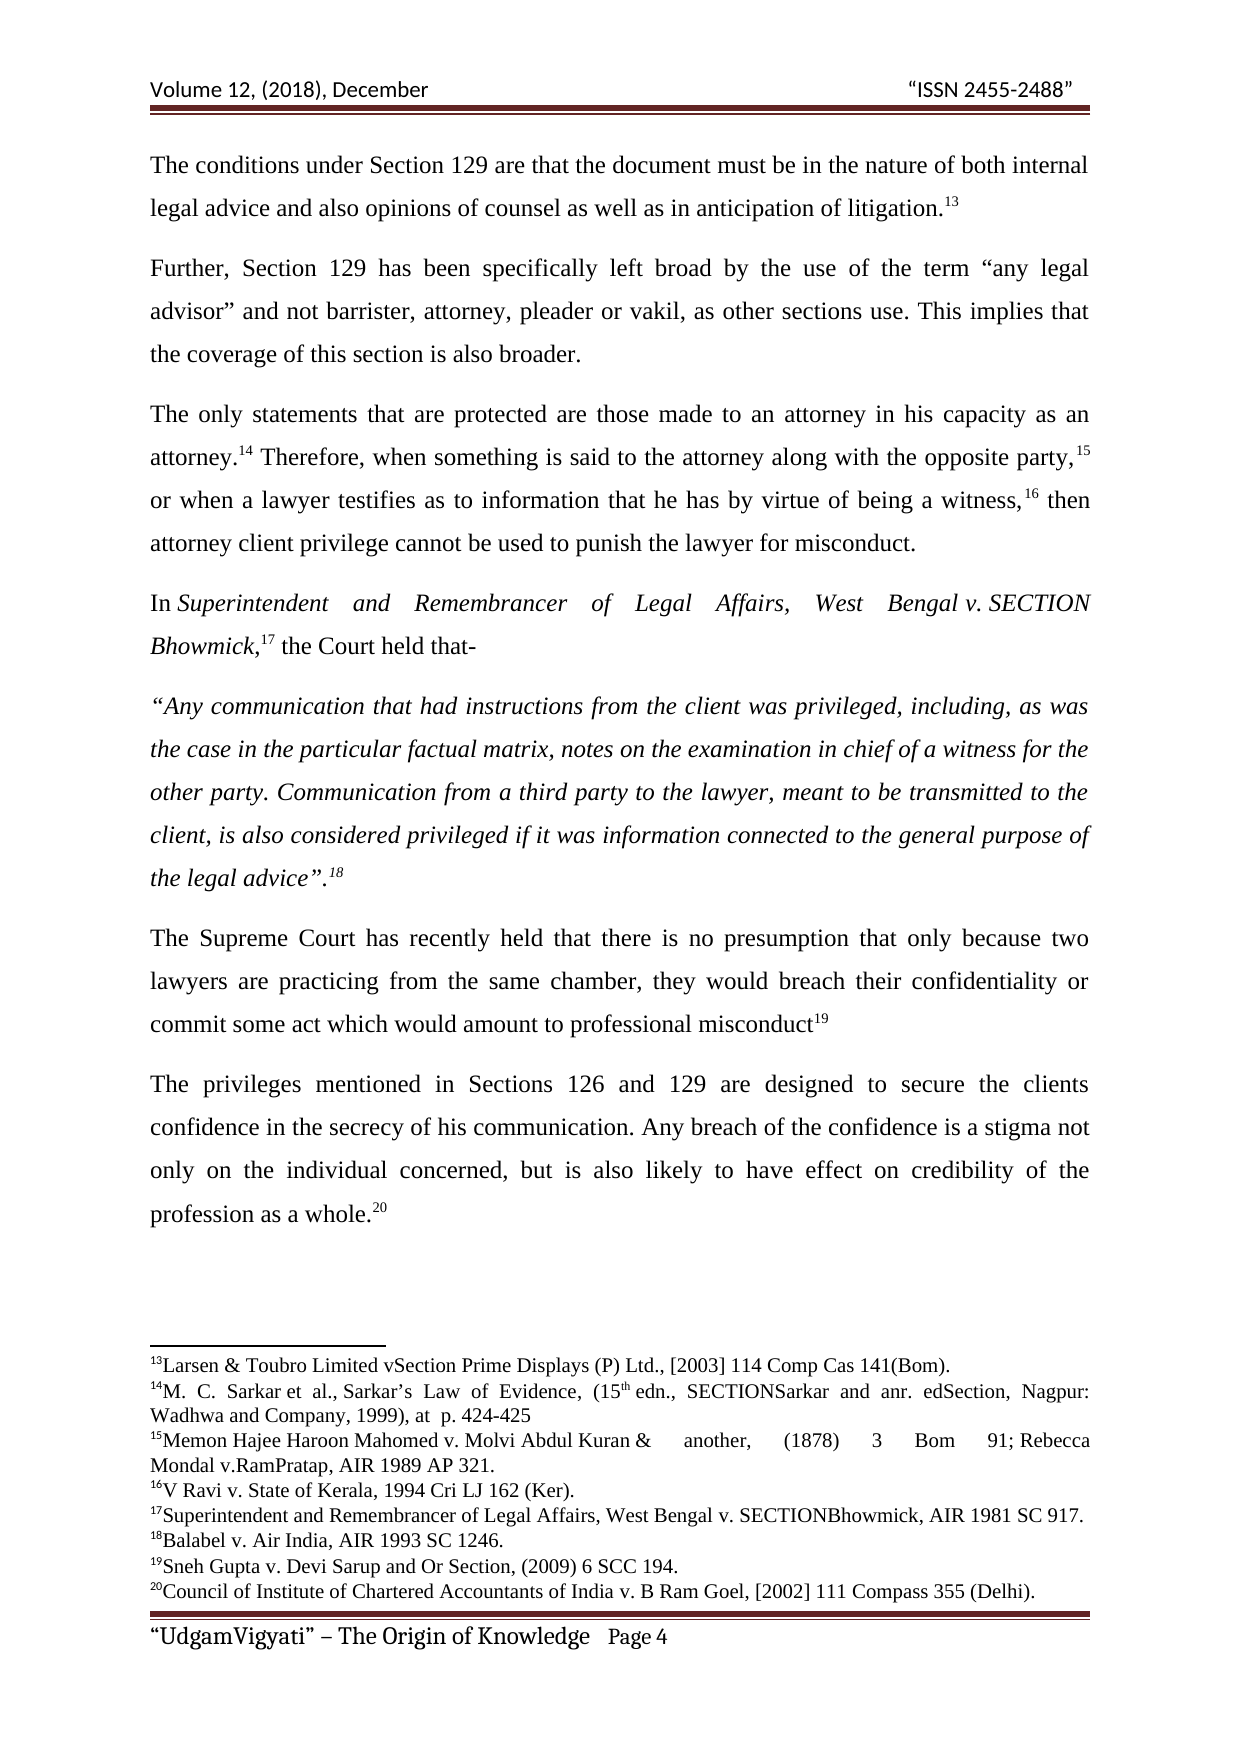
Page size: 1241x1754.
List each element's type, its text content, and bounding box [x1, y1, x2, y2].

text The only statements that are protected are those made to an attorney in his capacity as an attorney. Therefore, when something is said to the attorney along with the opposite party, or when a lawyer testifies as to information that he has by virtue of being a witness, then attorney client privilege cannot be used to punish the lawyer for misconduct. [150, 399, 1090, 557]
text Further, Section 129 has been specifically left broad by the use of the term “any legal advisor” and not barrister, attorney, pleader or vakil, as other sections use. This implies that the coverage of this section is also broader. [150, 253, 1090, 368]
text “Any communication that had instructions from the client was privileged, including, as was the case in the particular factual matrix, notes on the examination in chief of a witness for the other party. Communication from a third party to the lawyer, meant to be transmitted to the client, is also considered privileged if it was information connected to the general purpose of the legal advice”. [150, 691, 1090, 892]
text The conditions under Section 129 are that the document must be in the nature of both internal legal advice and also opinions of counsel as well as in anticipation of litigation. [150, 150, 1090, 222]
text The Supreme Court has recently held that there is no presumption that only because two lawyers are practicing from the same chamber, they would breach their confidentiality or commit some act which would amount to professional misconduct [150, 923, 1090, 1038]
text The privileges mentioned in Sections 126 and 129 are designed to secure the clients confidence in the secrecy of his communication. Any breach of the confidence is a stigma not only on the individual concerned, but is also likely to have effect on credibility of the profession as a whole. [150, 1069, 1090, 1227]
text In Superintendent and Remembrancer of Legal Affairs, West Bengal v. SECTION Bhowmick, the Court held that- [150, 588, 1090, 660]
